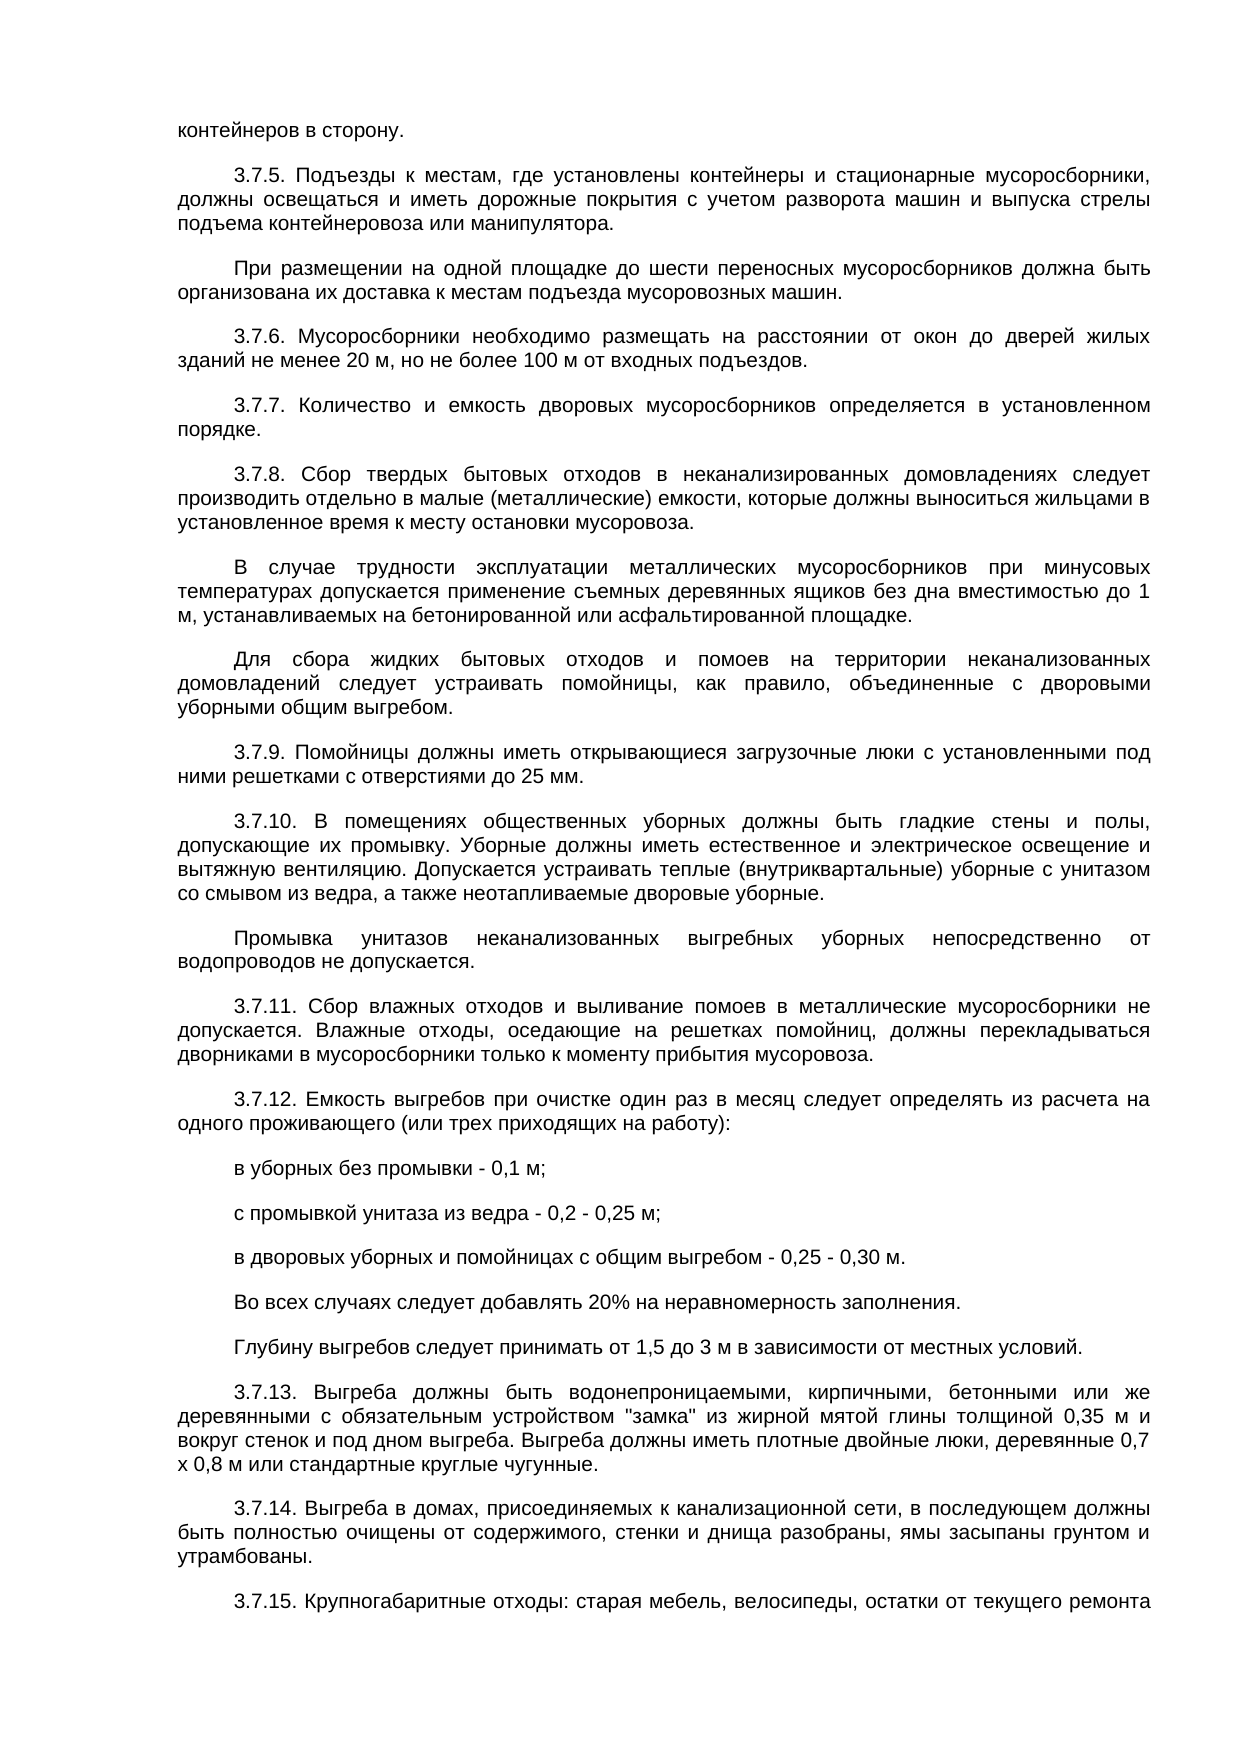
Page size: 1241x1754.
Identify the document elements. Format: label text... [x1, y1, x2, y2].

text 3.7.8. Сбор твердых бытовых отходов в неканализированных домовладениях следует производить отдельно в малые (металлические) емкости, которые должны выноситься жильцами в установленное время к месту остановки мусоровоза. [177, 462, 1152, 534]
text с промывкой унитаза из ведра - 0,2 - 0,25 м; [177, 1200, 1152, 1224]
text 3.7.13. Выгреба должны быть водонепроницаемыми, кирпичными, бетонными или же деревянными с обязательным устройством "замка" из жирной мятой глины толщиной 0,35 м и вокруг стенок и под дном выгреба. Выгреба должны иметь плотные двойные люки, деревянные 0,7 х 0,8 м или стандартные круглые чугунные. [177, 1379, 1152, 1475]
text в уборных без промывки - 0,1 м; [177, 1156, 1152, 1179]
text 3.7.9. Помойницы должны иметь открывающиеся загрузочные люки с установленными под ними решетками с отверстиями до 25 мм. [177, 740, 1152, 788]
text 3.7.14. Выгреба в домах, присоединяемых к канализационной сети, в последующем должны быть полностью очищены от содержимого, стенки и днища разобраны, ямы засыпаны грунтом и утрамбованы. [177, 1496, 1152, 1568]
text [177, 1589, 1152, 1613]
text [177, 118, 1152, 142]
text Во всех случаях следует добавлять 20% на неравномерность заполнения. [177, 1290, 1152, 1314]
text в дворовых уборных и помойницах с общим выгребом - 0,25 - 0,30 м. [177, 1245, 1152, 1269]
text В случае трудности эксплуатации металлических мусоросборников при минусовых температурах допускается применение съемных деревянных ящиков без дна вместимостью до 1 м, устанавливаемых на бетонированной или асфальтированной площадке. [177, 554, 1152, 626]
text 3.7.12. Емкость выгребов при очистке один раз в месяц следует определять из расчета на одного проживающего (или трех приходящих на работу): [177, 1087, 1152, 1135]
text 3.7.11. Сбор влажных отходов и выливание помоев в металлические мусоросборники не допускается. Влажные отходы, оседающие на решетках помойниц, должны перекладываться дворниками в мусоросборники только к моменту прибытия мусоровоза. [177, 994, 1152, 1066]
text 3.7.7. Количество и емкость дворовых мусоросборников определяется в установленном порядке. [177, 393, 1152, 441]
text 3.7.10. В помещениях общественных уборных должны быть гладкие стены и полы, допускающие их промывку. Уборные должны иметь естественное и электрическое освещение и вытяжную вентиляцию. Допускается устраивать теплые (внутриквартальные) уборные с унитазом со смывом из ведра, а также неотапливаемые дворовые уборные. [177, 809, 1152, 904]
text Промывка унитазов неканализованных выгребных уборных непосредственно от водопроводов не допускается. [177, 925, 1152, 973]
text 3.7.6. Мусоросборники необходимо размещать на расстоянии от окон до дверей жилых зданий не менее 20 м, но не более 100 м от входных подъездов. [177, 324, 1152, 372]
text Для сбора жидких бытовых отходов и помоев на территории неканализованных домовладений следует устраивать помойницы, как правило, объединенные с дворовыми уборными общим выгребом. [177, 647, 1152, 719]
text 3.7.5. Подъезды к местам, где установлены контейнеры и стационарные мусоросборники, должны освещаться и иметь дорожные покрытия с учетом разворота машин и выпуска стрелы подъема контейнеровоза или манипулятора. [177, 163, 1152, 235]
text При размещении на одной площадке до шести переносных мусоросборников должна быть организована их доставка к местам подъезда мусоровозных машин. [177, 256, 1152, 303]
text Глубину выгребов следует принимать от 1,5 до 3 м в зависимости от местных условий. [177, 1335, 1152, 1359]
